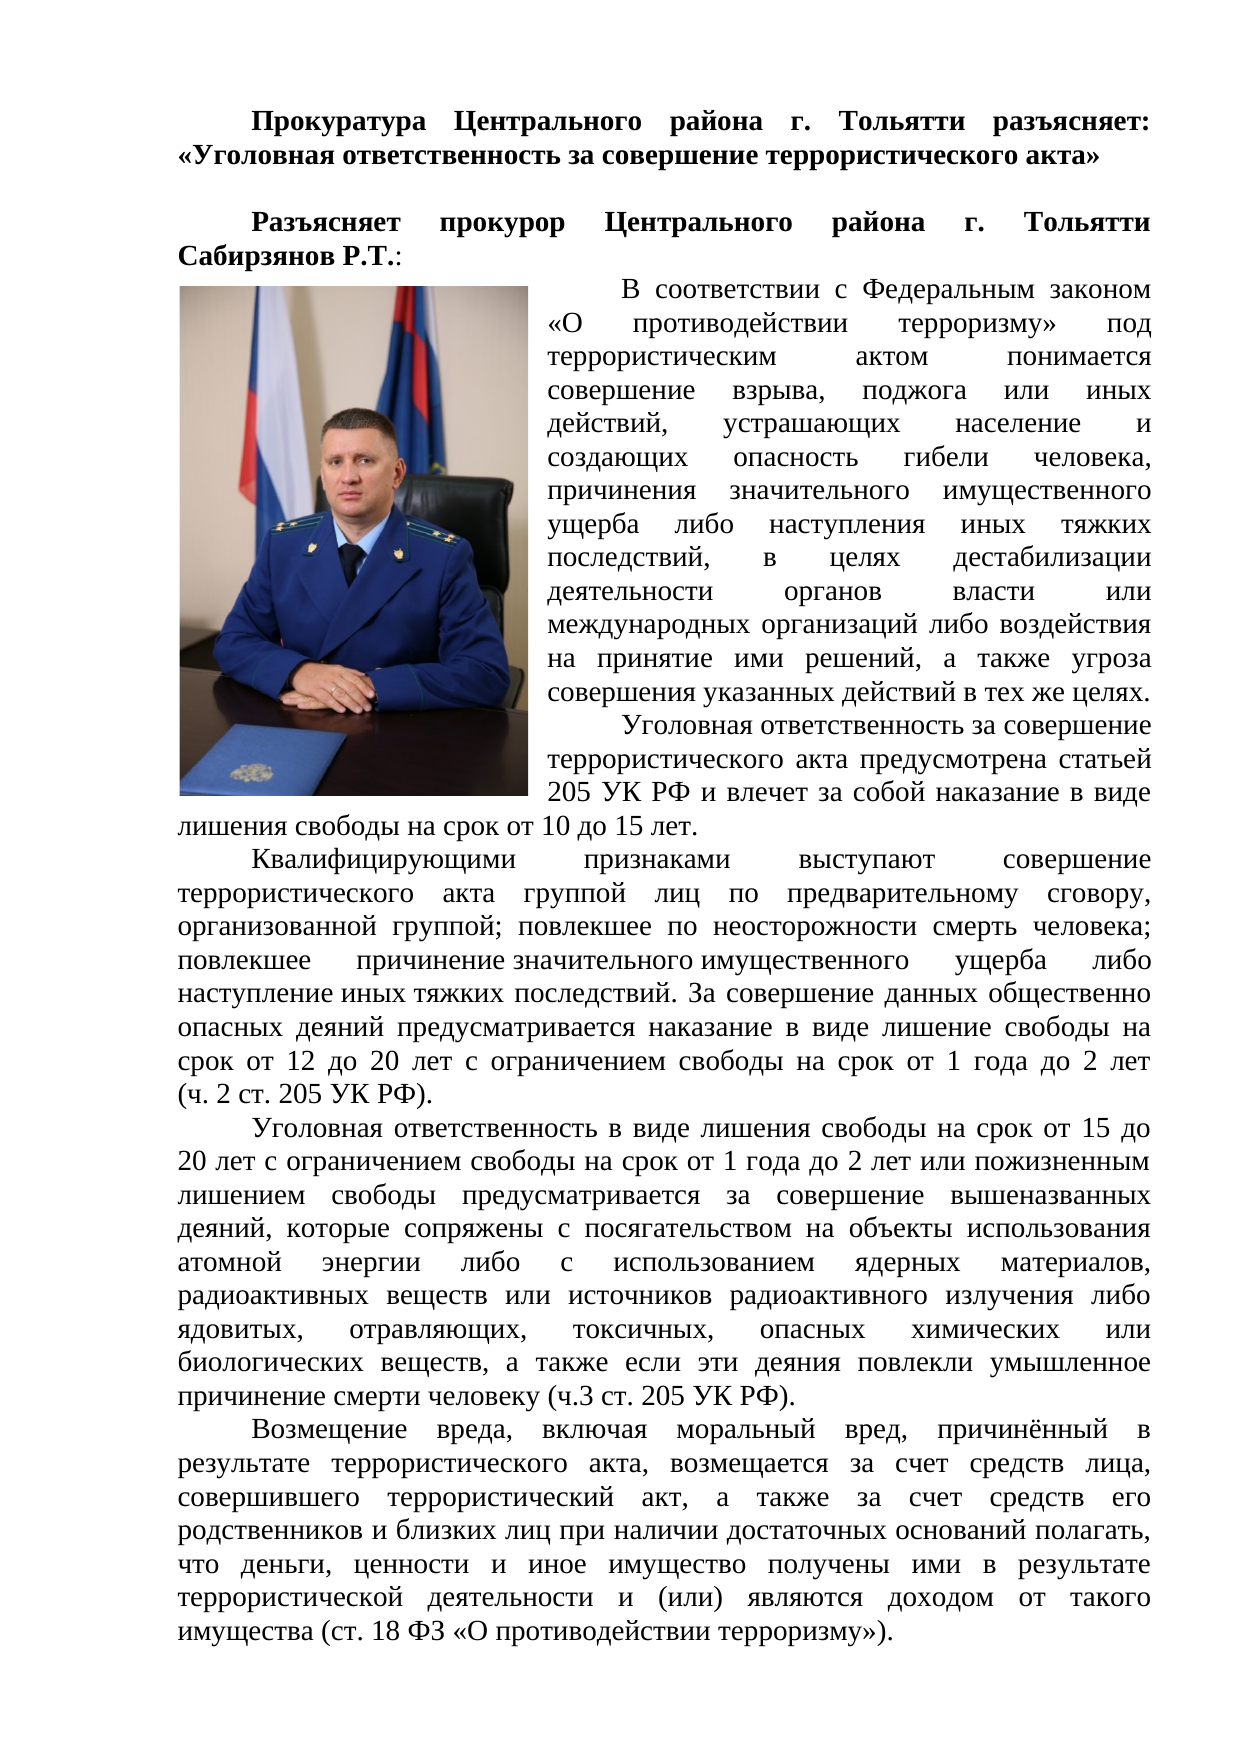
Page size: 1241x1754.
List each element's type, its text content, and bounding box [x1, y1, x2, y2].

text Разъясняет прокурор Центрального района г. Тольятти Сабирзянов Р.Т.: [177, 204, 1152, 271]
text Уголовная ответственность в виде лишения свободы на срок от 15 до 20 лет с ограничением свободы на срок от 1 года до 2 лет или пожизненным лишением свободы предусматривается за совершение вышеназванных деяний, которые сопряжены с посягательством на объекты использования атомной энергии либо с использованием ядерных материалов, радиоактивных веществ или источников радиоактивного излучения либо ядовитых, отравляющих, токсичных, опасных химических или биологических веществ, а также если эти деяния повлекли умышленное причинение смерти человеку (ч.3 ст. 205 УК РФ). [177, 1110, 1152, 1412]
text Уголовная ответственность за совершение террористического акта предусмотрена статьей 205 УК РФ и влечет за собой наказание в виде лишения свободы на срок от 10 до 15 лет. [177, 707, 1152, 841]
text Квалифицирующими признаками выступают совершение террористического акта группой лиц по предварительному сговору, организованной группой; повлекшее по неосторожности смерть человека; повлекшее причинение значительного имущественного ущерба либо наступление иных тяжких последствий. За совершение данных общественно опасных деяний предусматривается наказание в виде лишение свободы на срок от 12 до 20 лет с ограничением свободы на срок от 1 года до 2 лет (ч. 2 ст. 205 УК РФ). [177, 841, 1152, 1110]
text Прокуратура Центрального района г. Тольятти разъясняет: «Уголовная ответственность за совершение террористического акта» [177, 103, 1152, 171]
text Возмещение вреда, включая моральный вред, причинённый в результате террористического акта, возмещается за счет средств лица, совершившего террористический акт, а также за счет средств его родственников и близких лиц при наличии достаточных оснований полагать, что деньги, ценности и иное имущество получены ими в результате террористической деятельности и (или) являются доходом от такого имущества (ст. 18 ФЗ «О противодействии терроризму»). [177, 1412, 1152, 1646]
picture [178, 286, 528, 793]
